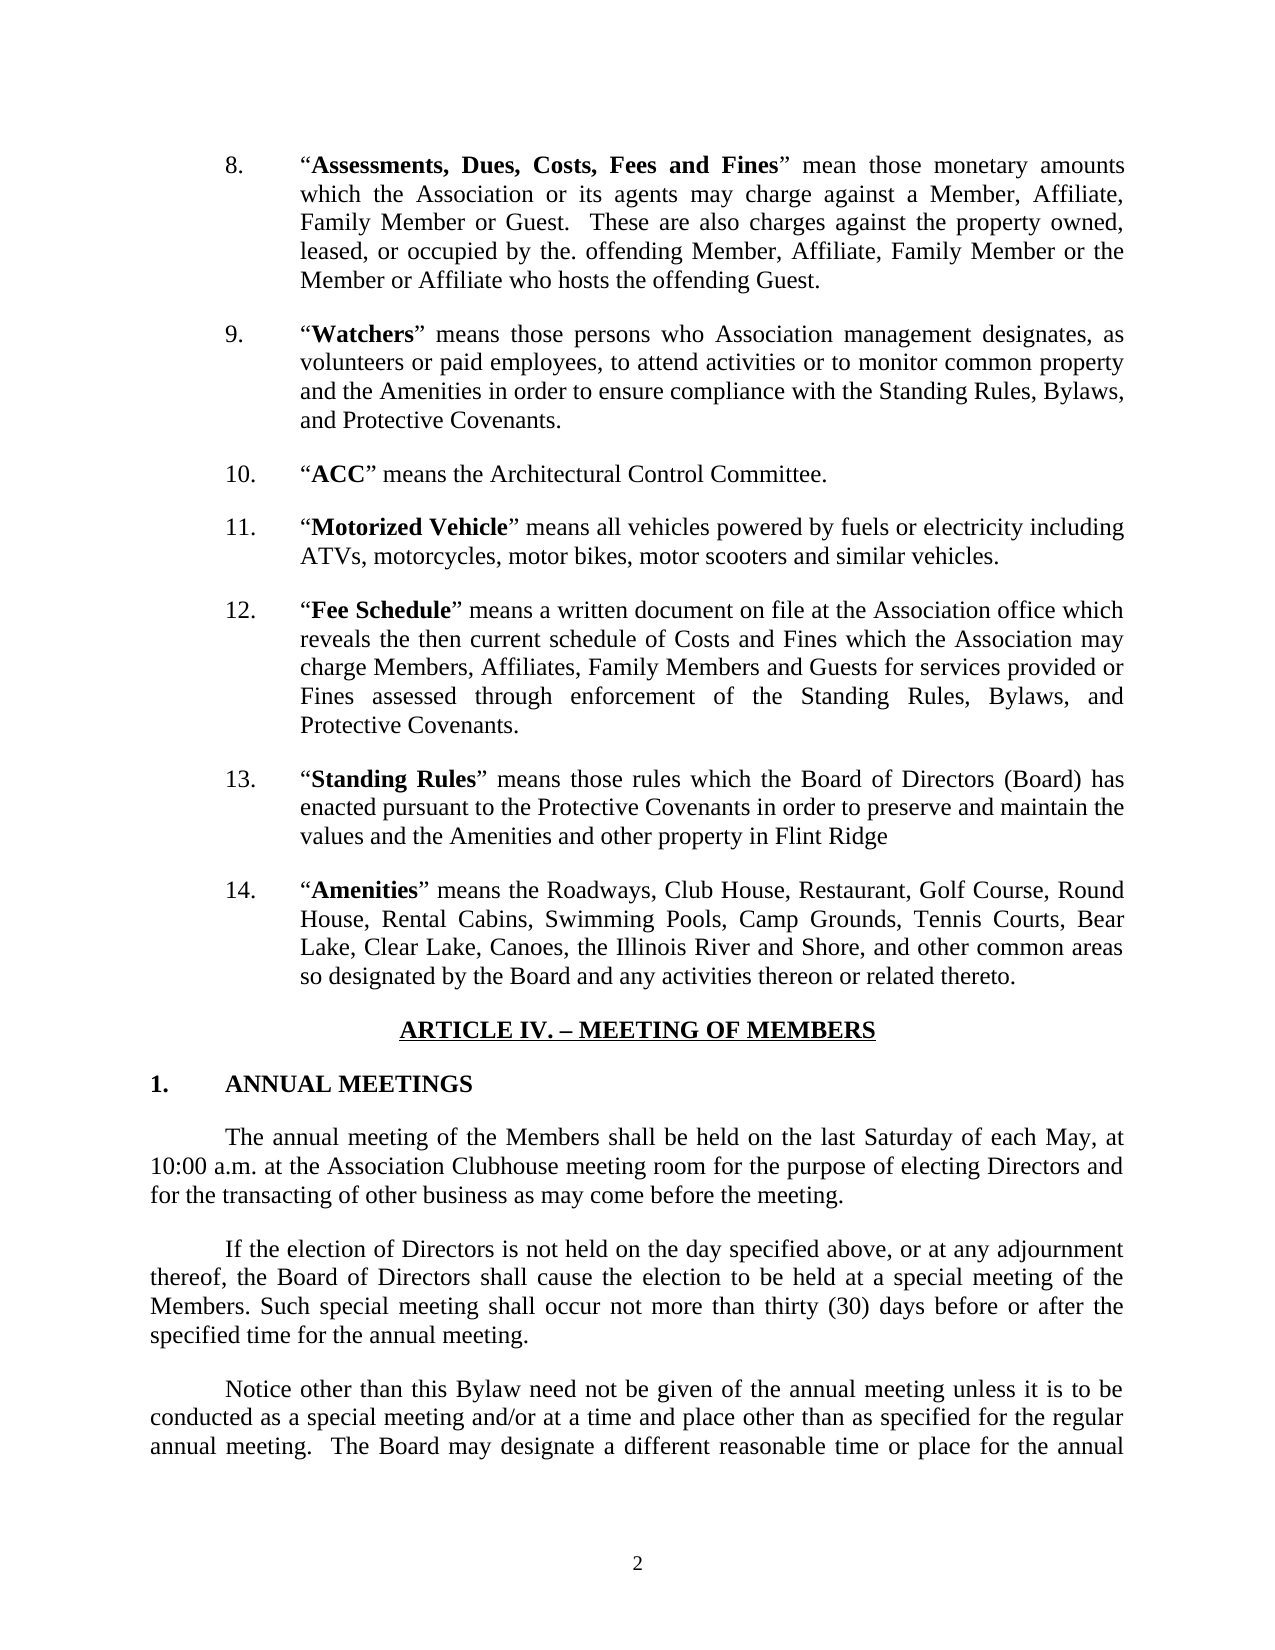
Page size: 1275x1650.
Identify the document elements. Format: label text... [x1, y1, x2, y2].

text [150, 1374, 1125, 1460]
text “Fee Schedule” means a written document on file at the Association office which reveals the then current schedule of Costs and Fines which the Association may charge Members, Affiliates, Family Members and Guests for services provided or Fines assessed through enforcement of the Standing Rules, Bylaws, and Protective Covenants. [225, 595, 1125, 739]
text “Amenities” means the Roadways, Club House, Restaurant, Golf Course, Round House, Rental Cabins, Swimming Pools, Camp Grounds, Tennis Courts, Bear Lake, Clear Lake, Canoes, the Illinois River and Shore, and other common areas so designated by the Board and any activities thereon or related thereto. [225, 875, 1125, 990]
text “ACC” means the Architectural Control Committee. [225, 459, 1125, 487]
text ANNUAL MEETINGS [150, 1069, 1125, 1097]
text If the election of Directors is not held on the day specified above, or at any adjournment thereof, the Board of Directors shall cause the election to be held at a special meeting of the Members. Such special meeting shall occur not more than thirty (30) days before or after the specified time for the annual meeting. [150, 1234, 1125, 1349]
text “Standing Rules” means those rules which the Board of Directors (Board) has enacted pursuant to the Protective Covenants in order to preserve and maintain the values and the Amenities and other property in Flint Ridge [225, 764, 1125, 850]
text “Motorized Vehicle” means all vehicles powered by fuels or electricity including ATVs, motorcycles, motor bikes, motor scooters and similar vehicles. [225, 512, 1125, 570]
text The annual meeting of the Members shall be held on the last Saturday of each May, at 10:00 a.m. at the Association Clubhouse meeting room for the purpose of electing Directors and for the transacting of other business as may come before the meeting. [150, 1122, 1125, 1209]
text “Assessments, Dues, Costs, Fees and Fines” mean those monetary amounts which the Association or its agents may charge against a Member, Affiliate, Family Member or Guest. These are also charges against the property owned, leased, or occupied by the. offending Member, Affiliate, Family Member or the Member or Affiliate who hosts the offending Guest. [225, 150, 1125, 294]
text MEETING OF MEMBERS [150, 1015, 1125, 1044]
text “Watchers” means those persons who Association management designates, as volunteers or paid employees, to attend activities or to monitor common property and the Amenities in order to ensure compliance with the Standing Rules, Bylaws, and Protective Covenants. [225, 319, 1125, 434]
